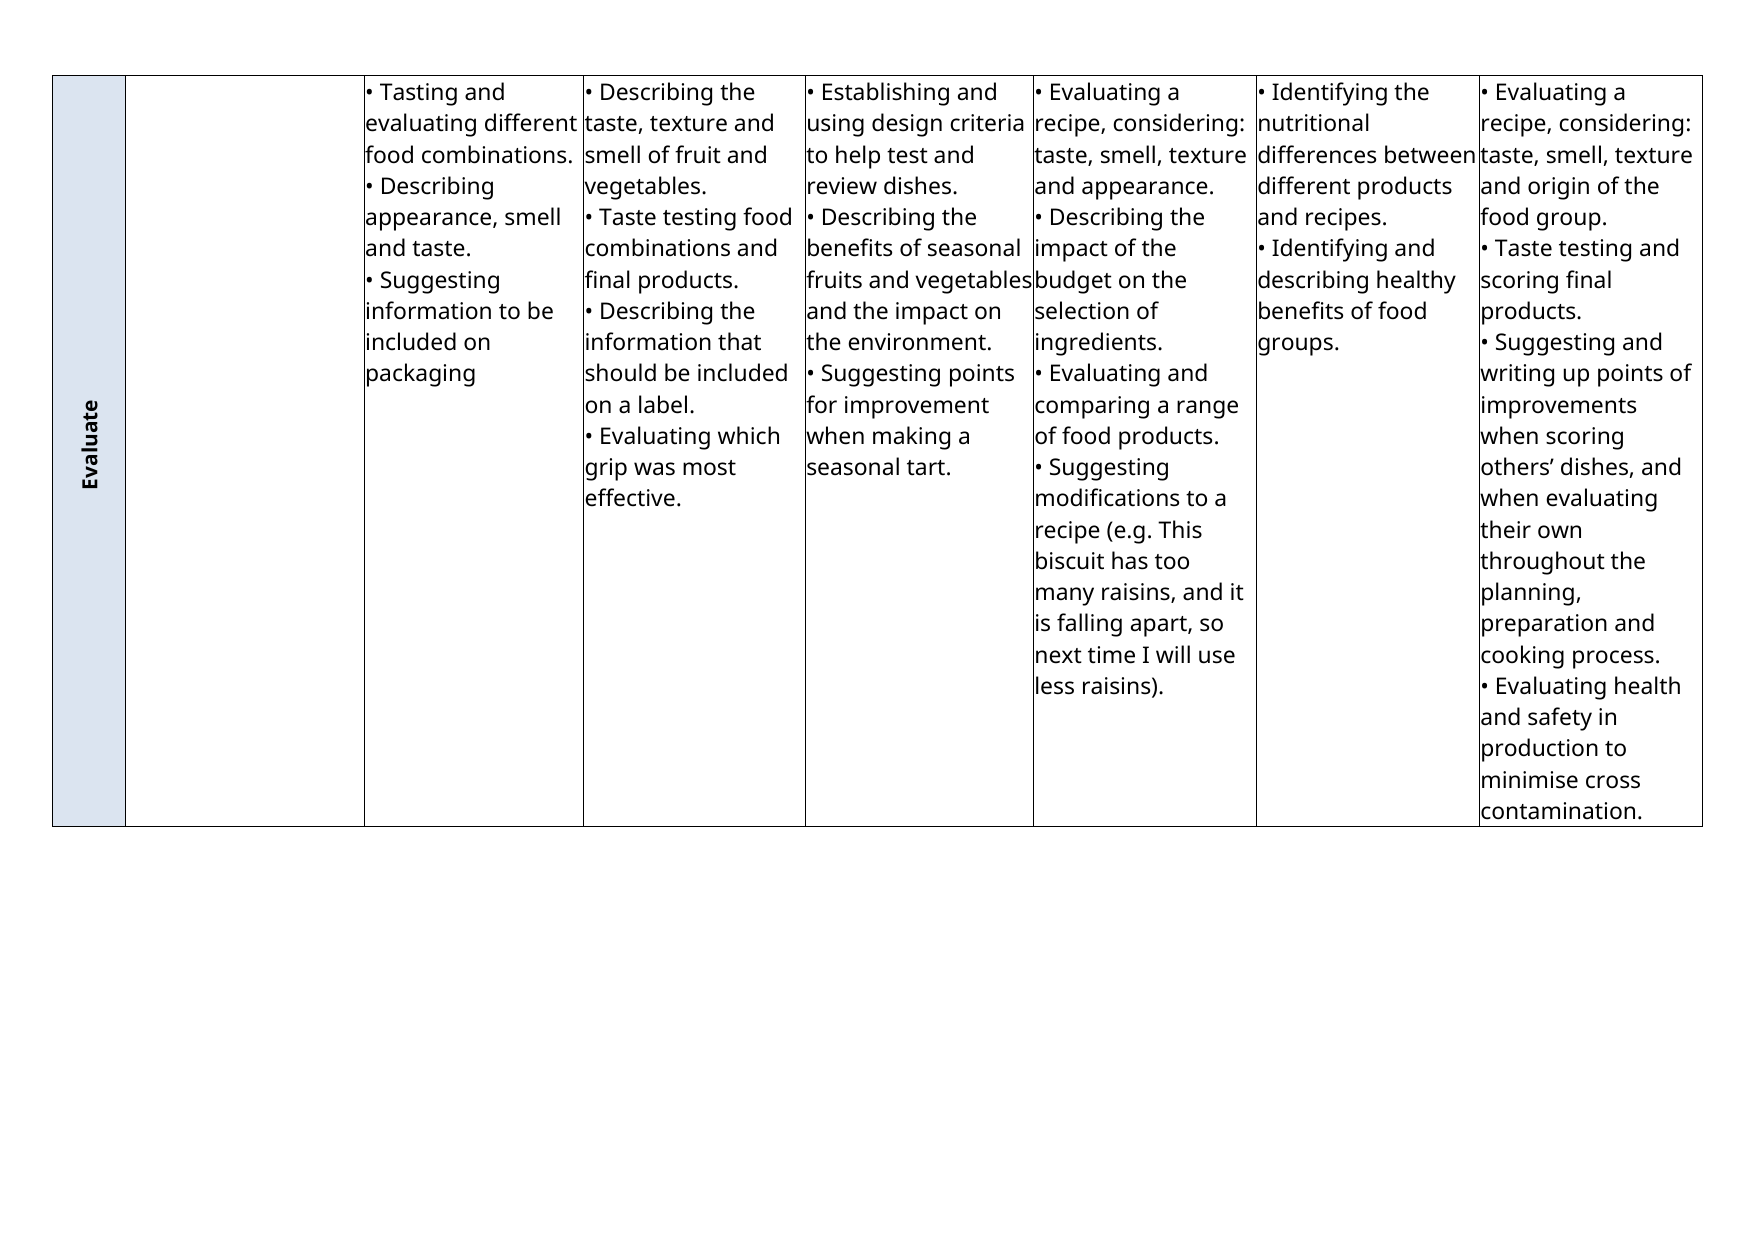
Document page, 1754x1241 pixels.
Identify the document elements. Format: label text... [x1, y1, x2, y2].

table_cell • Describing the taste, texture and smell of fruit and vegetables. • Taste testing food combinations and final products. • Describing the information that should be included on a label. • Evaluating which grip was most effective. [584, 76, 805, 826]
table_cell • Evaluating a recipe, considering: taste, smell, texture and appearance. • Describing the impact of the budget on the selection of ingredients. • Evaluating and comparing a range of food products. • Suggesting modifications to a recipe (e.g. This biscuit has too many raisins, and it is falling apart, so next time I will use less raisins). [1034, 76, 1256, 826]
table_cell [126, 76, 364, 826]
table_cell • Establishing and using design criteria to help test and review dishes. • Describing the benefits of seasonal fruits and vegetables and the impact on the environment. • Suggesting points for improvement when making a seasonal tart. [806, 76, 1033, 826]
table_cell • Identifying the nutritional differences between different products and recipes. • Identifying and describing healthy benefits of food groups. [1257, 76, 1479, 826]
table_cell Evaluate [53, 76, 125, 826]
table_cell • Evaluating a recipe, considering: taste, smell, texture and origin of the food group. • Taste testing and scoring final products. • Suggesting and writing up points of improvements when scoring others’ dishes, and when evaluating their own throughout the planning, preparation and cooking process. • Evaluating health and safety in production to minimise cross contamination. [1480, 76, 1702, 826]
table_cell • Tasting and evaluating different food combinations. • Describing appearance, smell and taste. • Suggesting information to be included on packaging [365, 76, 583, 826]
